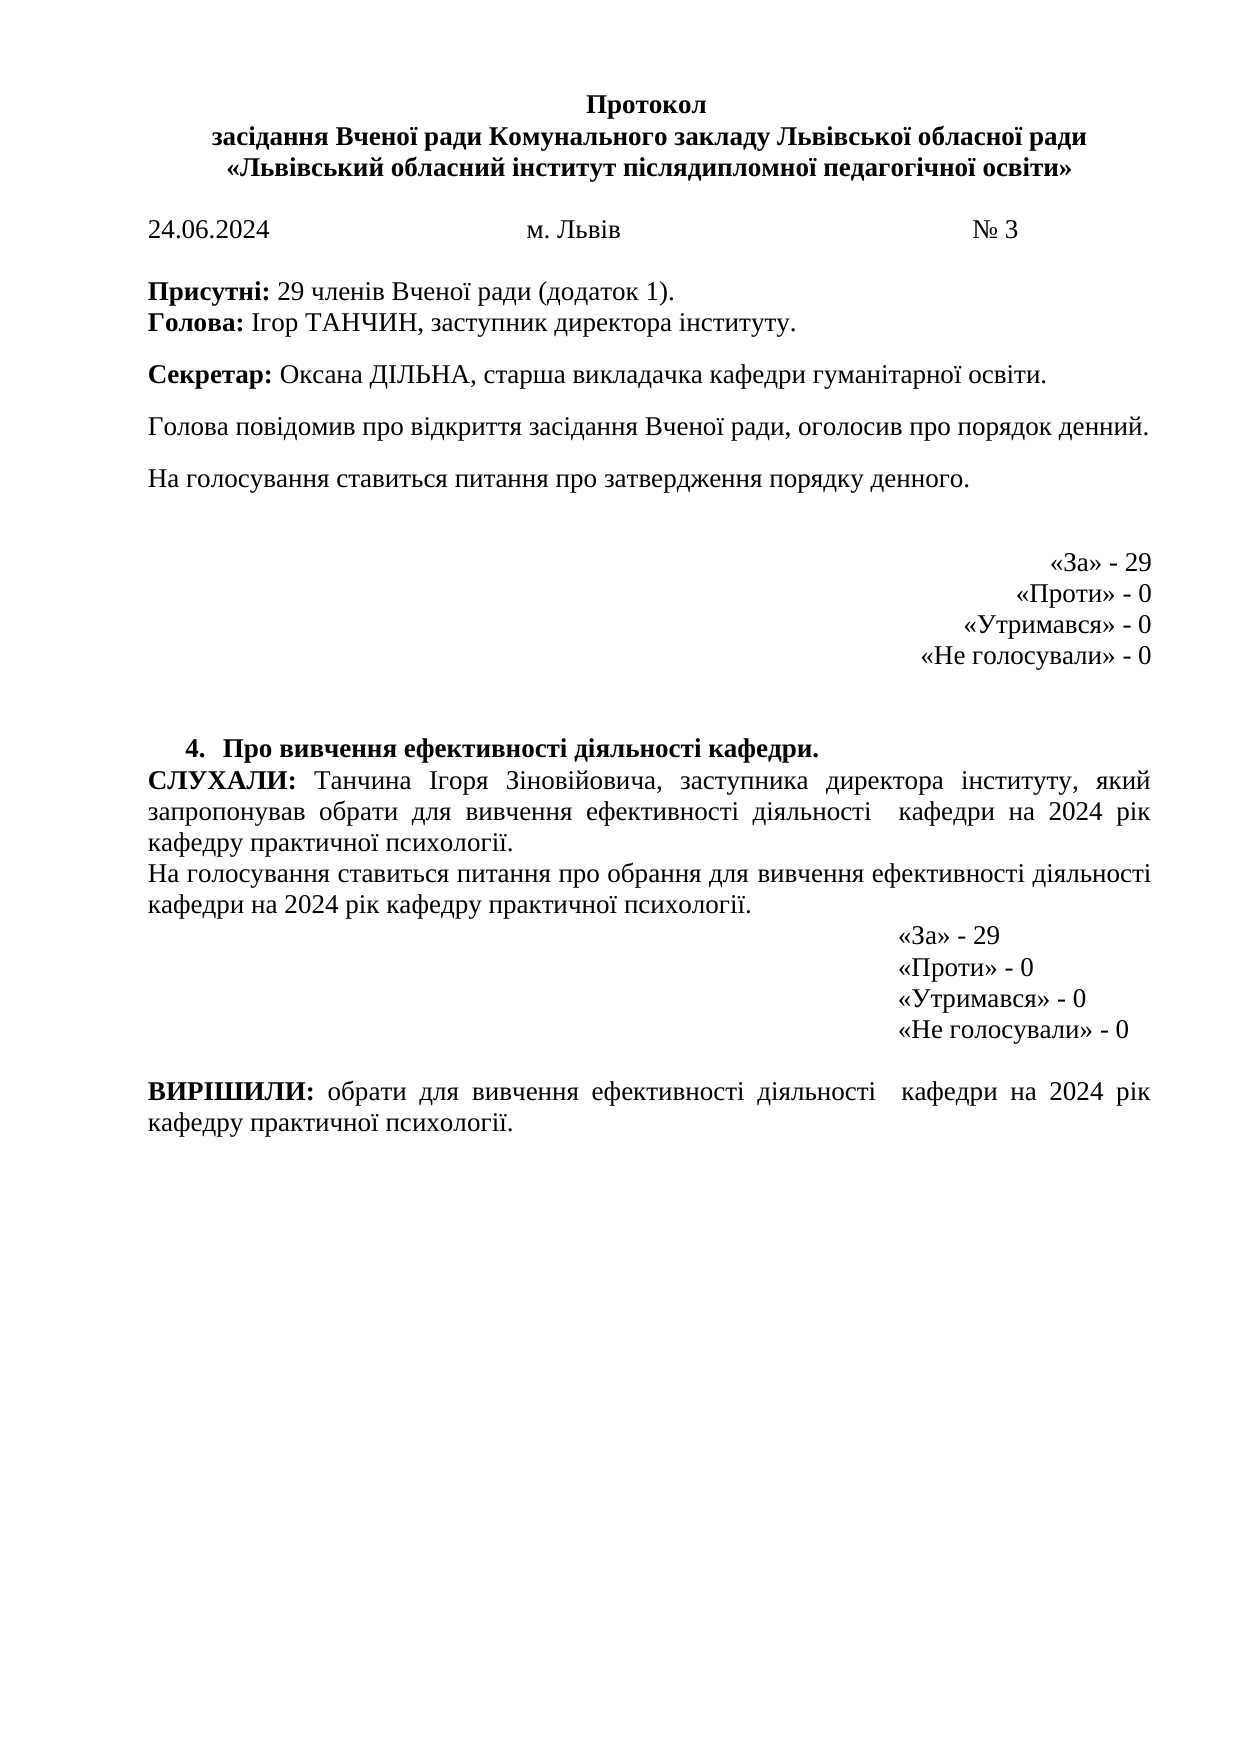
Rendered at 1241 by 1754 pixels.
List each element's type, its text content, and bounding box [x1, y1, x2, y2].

text СЛУХАЛИ: Танчина Ігоря Зіновійовича, заступника директора інституту, який запропонував обрати для вивчення ефективності діяльності кафедри на 2024 рік кафедру практичної психології. [148, 764, 1152, 857]
text «Проти» - 0 [898, 951, 1152, 982]
text «За» - 29 [148, 514, 1152, 577]
text «Не голосували» - 0 [898, 1013, 1152, 1044]
list Про вивчення ефективності діяльності кафедри. [185, 733, 1152, 764]
text На голосування ставиться питання про затвердження порядку денного. [148, 462, 1152, 494]
text «Утримався» - 0 [898, 982, 1152, 1013]
text «Львівський обласний інститут післядипломної педагогічної освіти» [148, 151, 1152, 182]
text «За» - 29 [898, 919, 1152, 951]
text Протокол засідання Вченої ради Комунального закладу Львівської обласної ради [148, 88, 1152, 151]
text «Утримався» - 0 [148, 608, 1152, 639]
text 24.06.2024 м. Львів № 3 [148, 213, 1152, 244]
text Секретар: Оксана ДІЛЬНА, старша викладачка кафедри гуманітарної освіти. [88, 358, 1152, 390]
text «Проти» - 0 [148, 577, 1152, 608]
text На голосування ставиться питання про обрання для вивчення ефективності діяльності кафедри на 2024 рік кафедру практичної психології. [148, 857, 1152, 919]
text «Не голосували» - 0 [148, 639, 1152, 670]
text Присутні: 29 членів Вченої ради (додаток 1). [88, 275, 1152, 307]
text ВИРІШИЛИ: обрати для вивчення ефективності діяльності кафедри на 2024 рік кафедру практичної психології. [148, 1075, 1152, 1137]
text Голова: Ігор ТАНЧИН, заступник директора інституту. [88, 307, 1152, 338]
text Голова повідомив про відкриття засідання Вченої ради, оголосив про порядок денний. [88, 411, 1152, 442]
